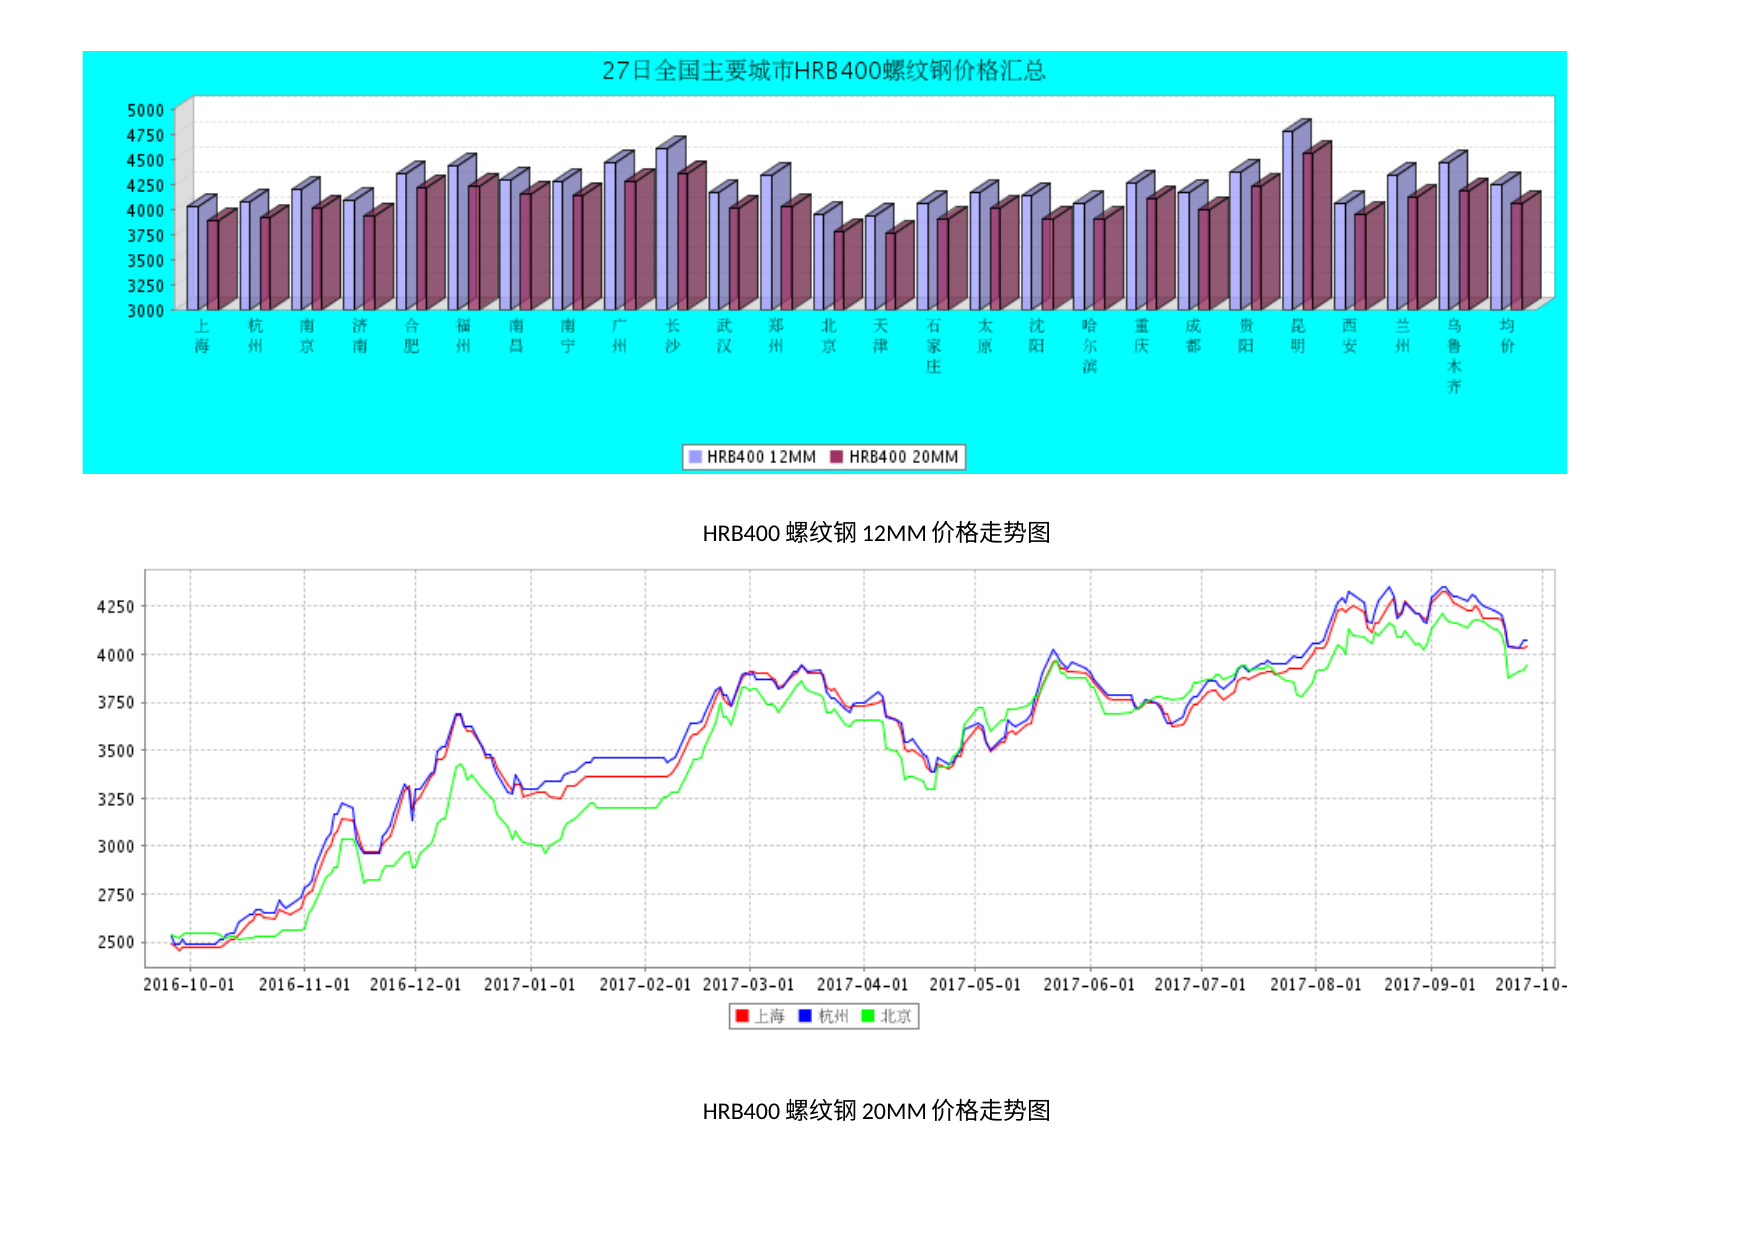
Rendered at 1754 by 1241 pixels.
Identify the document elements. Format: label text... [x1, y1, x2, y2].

text HRB400螺纹钢12MM价格走势图 [83, 499, 1671, 564]
text HRB400螺纹钢20MM价格走势图 [83, 1076, 1671, 1141]
picture [82, 563, 1567, 1033]
picture [82, 51, 1567, 474]
